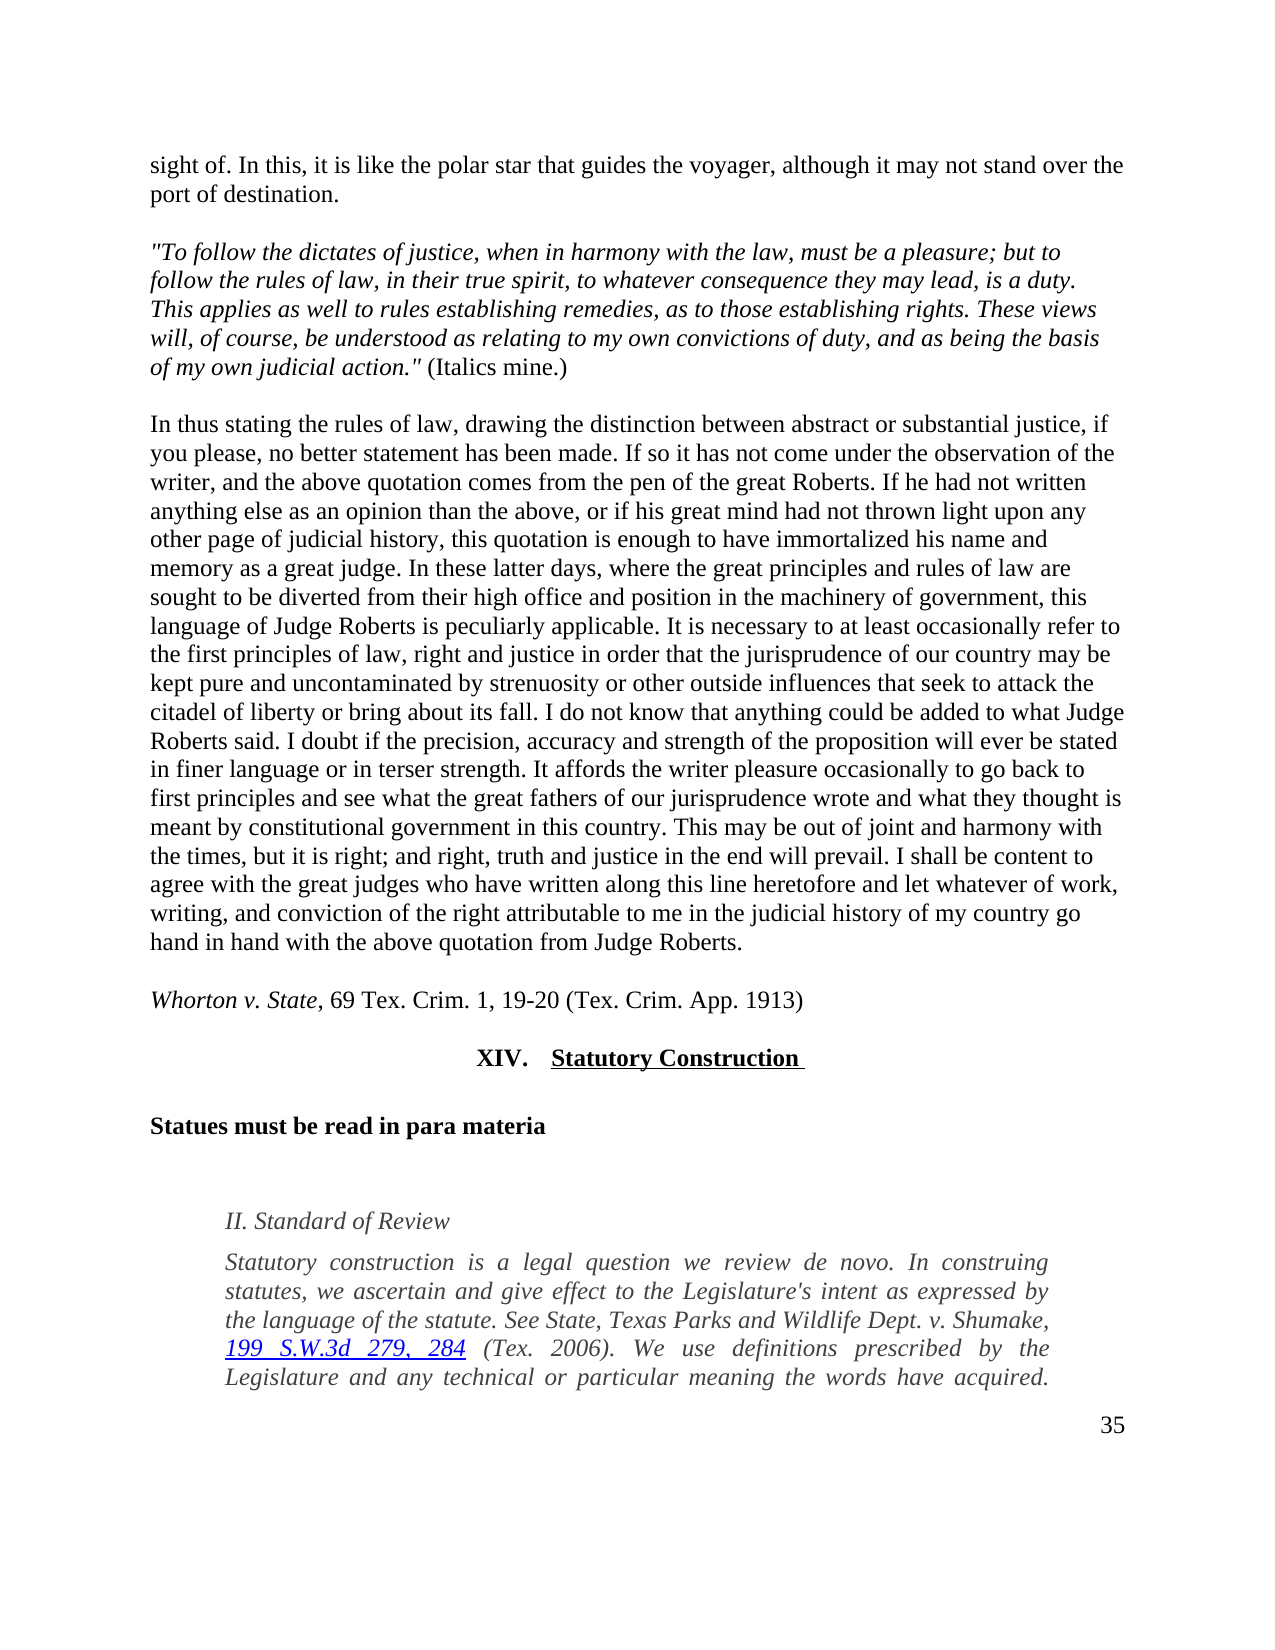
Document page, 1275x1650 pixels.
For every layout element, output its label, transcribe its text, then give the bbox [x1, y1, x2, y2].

text "To follow the dictates of justice, when in harmony with the law, must be a pleasure; but to follow the rules of law, in their true spirit, to whatever consequence they may lead, is a duty. This applies as well to rules establishing remedies, as to those establishing rights. These views will, of course, be understood as relating to my own convictions of duty, and as being the basis of my own judicial action." (Italics mine.) [150, 237, 1125, 380]
text In thus stating the rules of law, drawing the distinction between abstract or substantial justice, if you please, no better statement has been made. If so it has not come under the observation of the writer, and the above quotation comes from the pen of the great Roberts. If he had not written anything else as an opinion than the above, or if his great mind had not thrown light upon any other page of judicial history, this quotation is enough to have immortalized his name and memory as a great judge. In these latter days, where the great principles and rules of law are sought to be diverted from their high office and position in the machinery of government, this language of Judge Roberts is peculiarly applicable. It is necessary to at least occasionally refer to the first principles of law, right and justice in order that the jurisprudence of our country may be kept pure and uncontaminated by strenuosity or other outside influences that seek to attack the citadel of liberty or bring about its fall. I do not know that anything could be added to what Judge Roberts said. I doubt if the precision, accuracy and strength of the proposition will ever be stated in finer language or in terser strength. It affords the writer pleasure occasionally to go back to first principles and see what the great fathers of our jurisprudence wrote and what they thought is meant by constitutional government in this country. This may be out of joint and harmony with the times, but it is right; and right, truth and justice in the end will prevail. I shall be content to agree with the great judges who have written along this line heretofore and let whatever of work, writing, and conviction of the right attributable to me in the judicial history of my country go hand in hand with the above quotation from Judge Roberts. [150, 409, 1125, 956]
text II. Standard of Review [225, 1206, 1050, 1235]
text Whorton v. State, 69 Tex. Crim. 1, 19-20 (Tex. Crim. App. 1913) [150, 985, 1125, 1014]
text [150, 150, 1125, 207]
subtitle Statutory Construction [150, 1043, 1125, 1072]
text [225, 1247, 1050, 1391]
subtitle Statues must be read in para materia [150, 1111, 1106, 1140]
